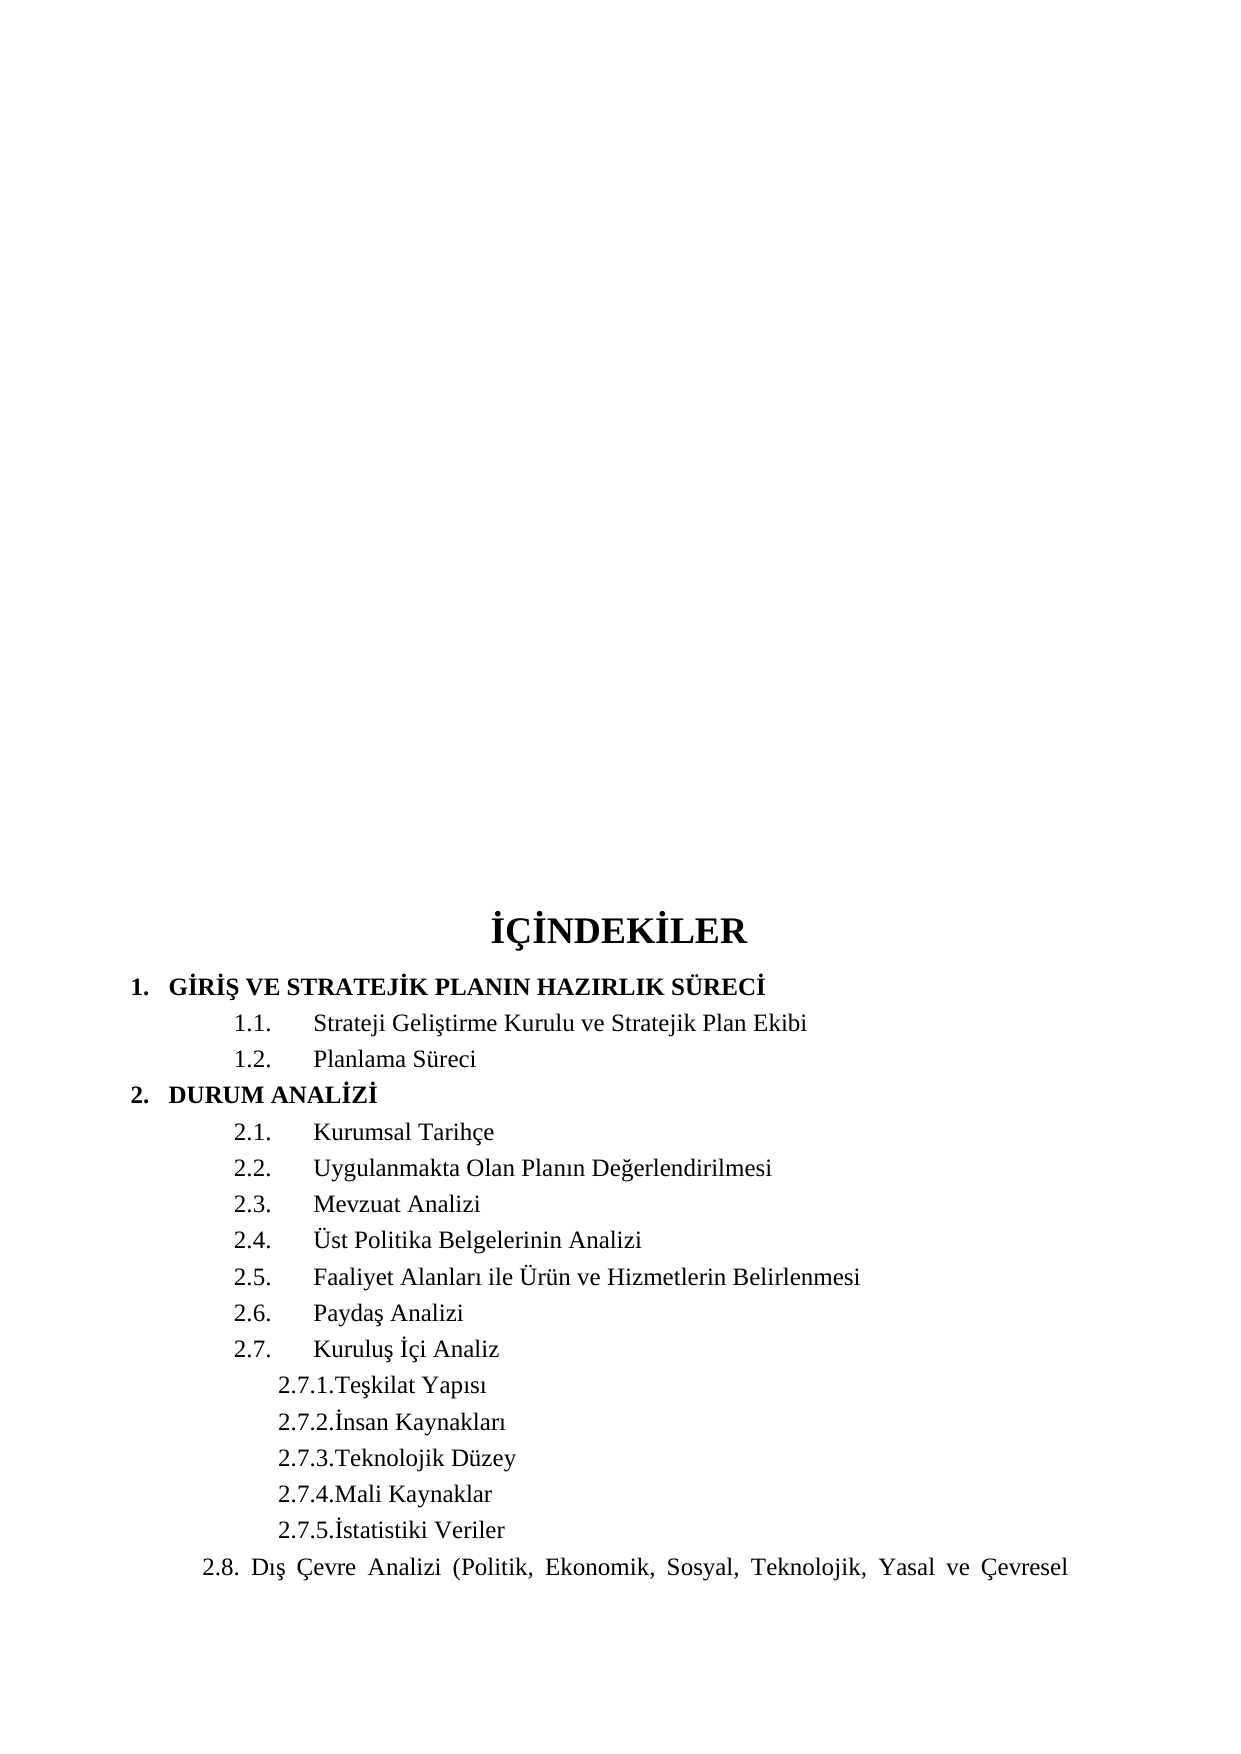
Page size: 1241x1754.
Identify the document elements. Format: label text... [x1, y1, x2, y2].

text 2.5. Faaliyet Alanları ile Ürün ve Hizmetlerin Belirlenmesi [234, 1262, 1093, 1291]
text 2.7.1.Teşkilat Yapısı [278, 1371, 1093, 1399]
text 2.1. Kurumsal Tarihçe [234, 1117, 1093, 1146]
text İÇİNDEKİLER [484, 909, 753, 952]
text 1.2. Planlama Süreci [234, 1044, 1093, 1073]
text 2.2. Uygulanmakta Olan Planın Değerlendirilmesi [234, 1153, 1093, 1182]
text 2.7.3.Teknolojik Düzey [278, 1443, 1093, 1472]
text 2. DURUM ANALİZİ [130, 1081, 1093, 1109]
text 2.8. Dış Çevre Analizi (Politik, Ekonomik, Sosyal, Teknolojik, Yasal ve Çevresel [202, 1552, 1093, 1581]
text 2.7. Kuruluş İçi Analiz [234, 1334, 1093, 1363]
text 2.7.5.İstatistiki Veriler [278, 1516, 1093, 1544]
text 1. GİRİŞ VE STRATEJİK PLANIN HAZIRLIK SÜRECİ [130, 972, 1093, 1001]
text 2.4. Üst Politika Belgelerinin Analizi [234, 1226, 1093, 1254]
text 2.7.2.İnsan Kaynakları [278, 1407, 1093, 1436]
text 2.6. Paydaş Analizi [234, 1298, 1093, 1327]
text 2.7.4.Mali Kaynaklar [278, 1479, 1093, 1508]
text 2.3. Mevzuat Analizi [234, 1189, 1093, 1218]
text 1.1. Strateji Geliştirme Kurulu ve Stratejik Plan Ekibi [234, 1008, 1093, 1037]
